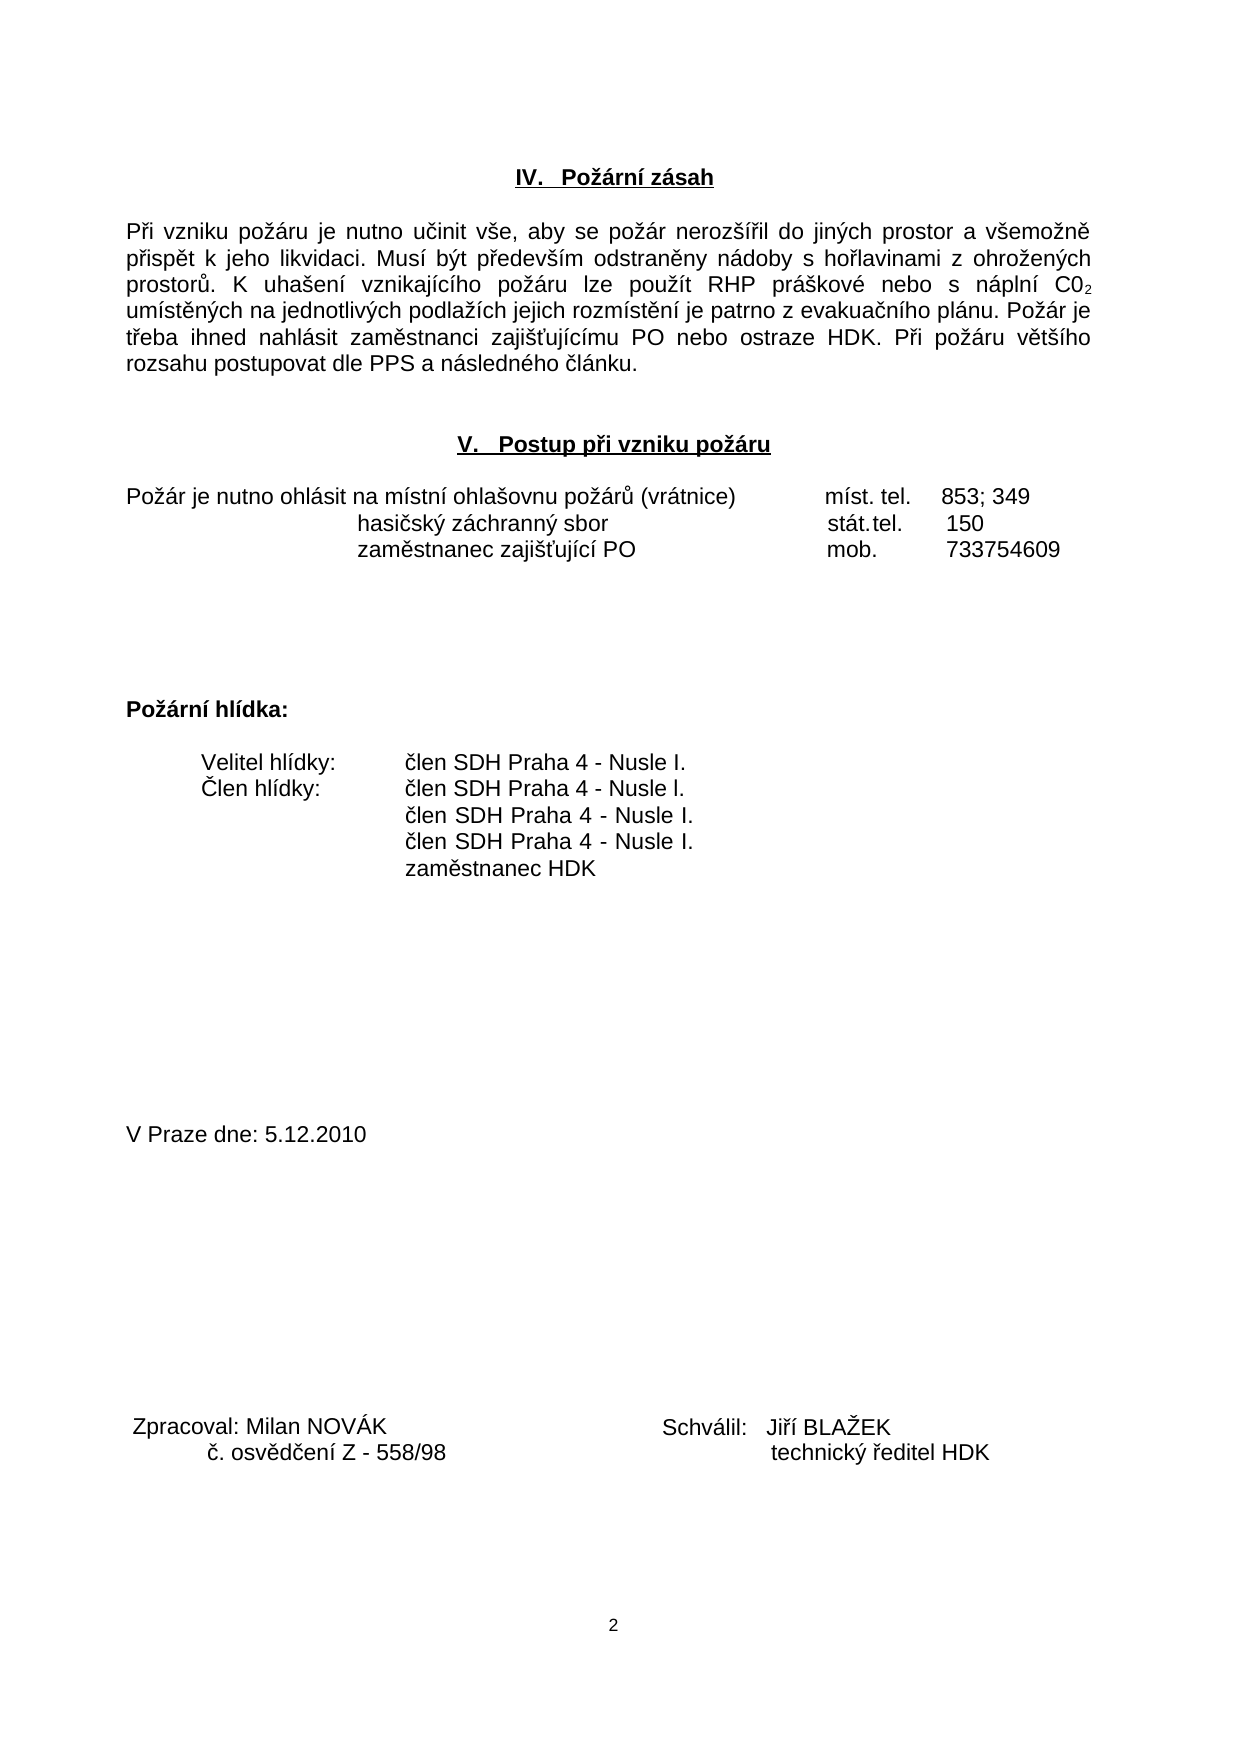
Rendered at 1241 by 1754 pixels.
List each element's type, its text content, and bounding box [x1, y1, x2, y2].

text V Praze dne: 5.12.2010 [126, 1122, 367, 1148]
text člen SDH Praha 4 - Nusle I. člen SDH Praha 4 - Nusle I. zaměstnanec HDK [405, 802, 694, 881]
text Požár je nutno ohlásit na místní ohlašovnu požárů (vrátnice) míst. tel. 853; 349 [126, 483, 1092, 510]
text technický ředitel HDK [662, 1440, 990, 1466]
subtitle Požární hlídka: [126, 697, 1092, 723]
text č. osvědčení Z - 558/98 [132, 1439, 446, 1465]
text Člen hlídky: člen SDH Praha 4 - Nusle l. [201, 775, 1092, 802]
text hasičský záchranný sbor stát. tel. 150 [344, 510, 1092, 536]
text zaměstnanec zajišťující PO mob. 733754609 [344, 536, 1092, 563]
subtitle Postup při vzniku požáru [457, 432, 1092, 457]
text Schválil: Jiří BLAŽEK [662, 1414, 990, 1440]
text Zpracoval: Milan NOVÁK [132, 1414, 446, 1439]
text Při vzniku požáru je nutno učinit vše, aby se požár nerozšířil do jiných prostor a všemožně přispět k jeho likvidaci. Musí být především odstraněny nádoby s hořlavinami z ohrožených prostorů. K uhašení vznikajícího požáru lze použít RHP práškové nebo s náplní C02 umístěných na jednotlivých podlažích jejich rozmístění je patrno z evakuačního plánu. Požár je třeba ihned nahlásit zaměstnanci zajišťujícímu PO nebo ostraze HDK. Při požáru většího rozsahu postupovat dle PPS a následného článku. [126, 218, 1092, 377]
subtitle Požární zásah [515, 165, 714, 187]
text Velitel hlídky: člen SDH Praha 4 - Nusle I. [201, 749, 1092, 775]
